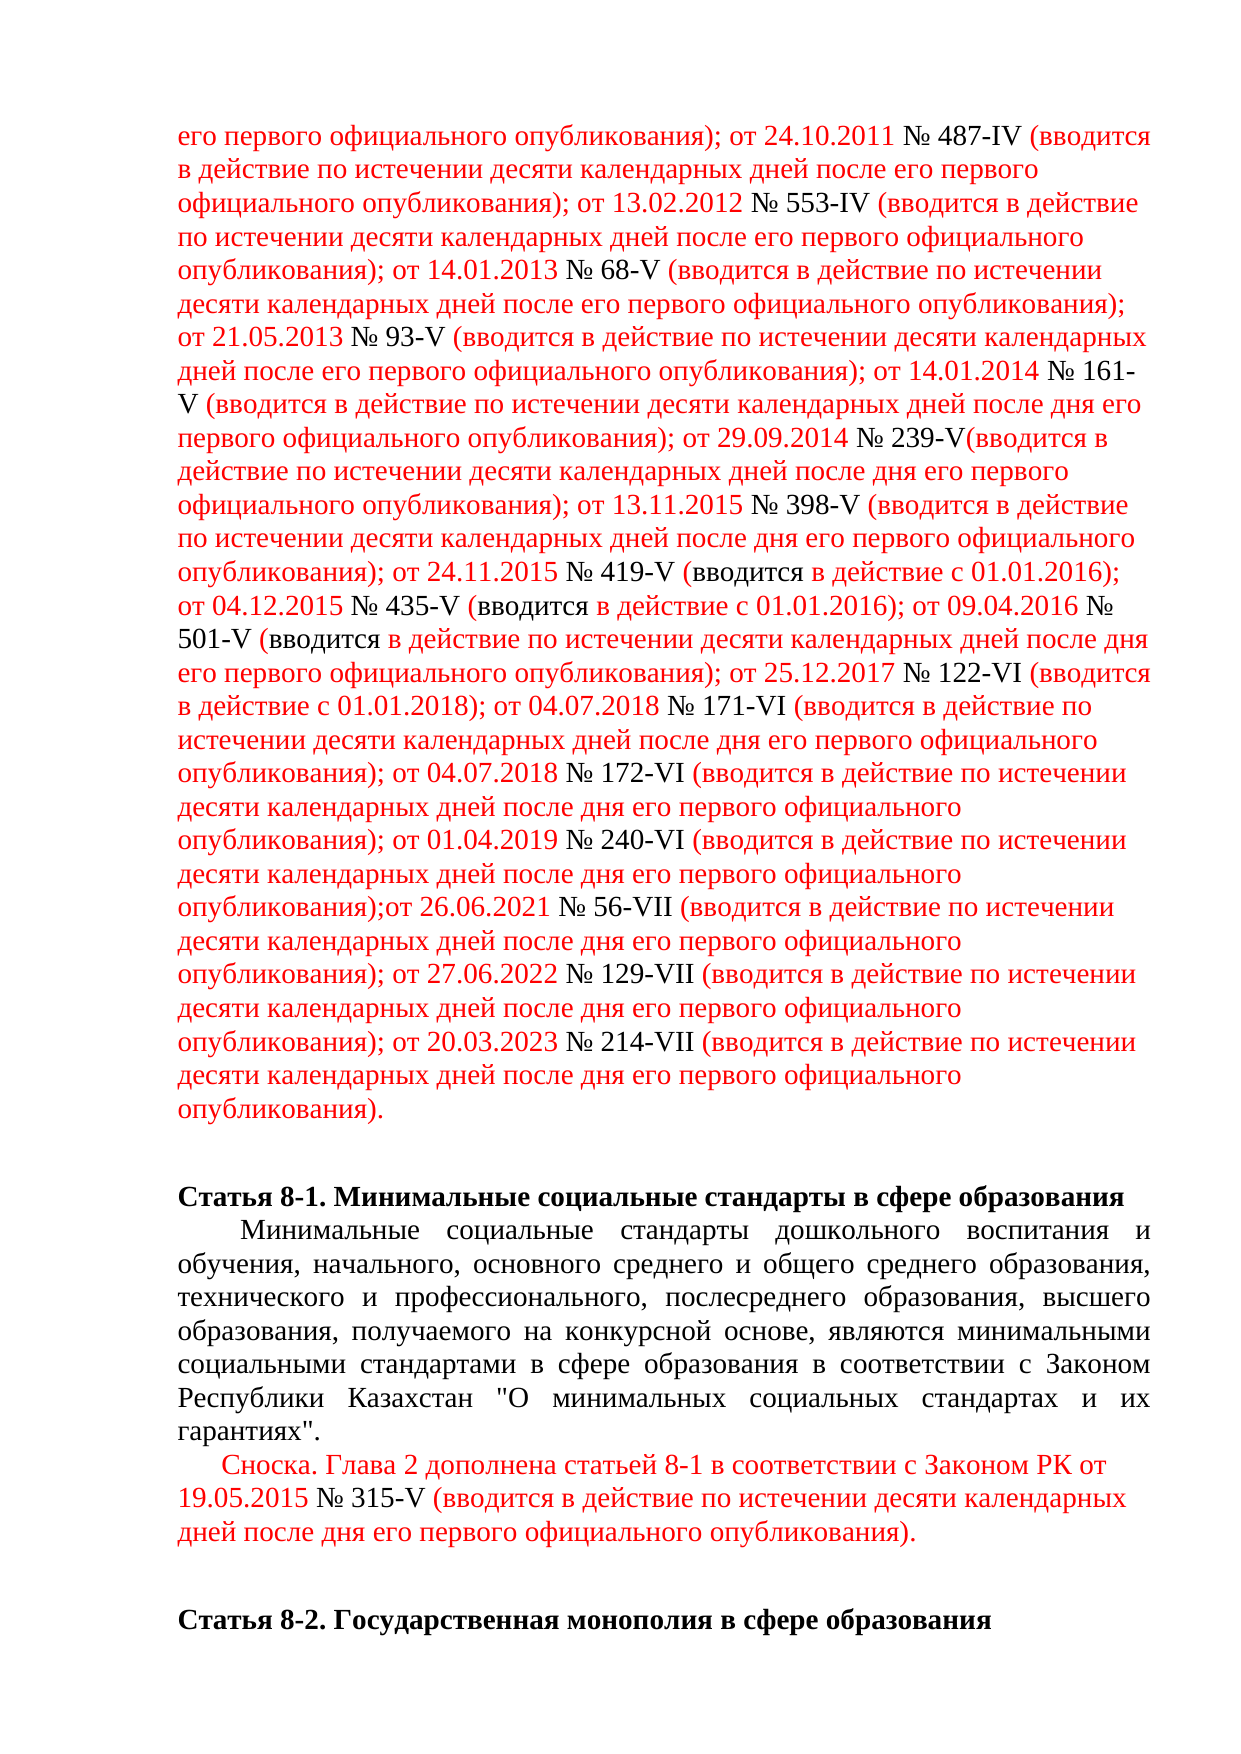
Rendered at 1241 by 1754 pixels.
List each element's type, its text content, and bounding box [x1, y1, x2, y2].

text Минимальные социальные стандарты дошкольного воспитания и обучения, начального, основного среднего и общего среднего образования, технического и профессионального, послесреднего образования, высшего образования, получаемого на конкурсной основе, являются минимальными социальными стандартами в сфере образования в соответствии с Законом Республики Казахстан "О минимальных социальных стандартах и их гарантиях". [177, 1212, 1152, 1447]
text Статья 8-1. Минимальные социальные стандарты в сфере образования [177, 1179, 1152, 1212]
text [177, 118, 1152, 1179]
text Статья 8-2. Государственная монополия в сфере образования [177, 1602, 1152, 1636]
text Сноска. Глава 2 дополнена статьей 8-1 в соответствии с Законом РК от 19.05.2015 № 315-V (вводится в действие по истечении десяти календарных дней после дня его первого официального опубликования). [177, 1447, 1152, 1602]
